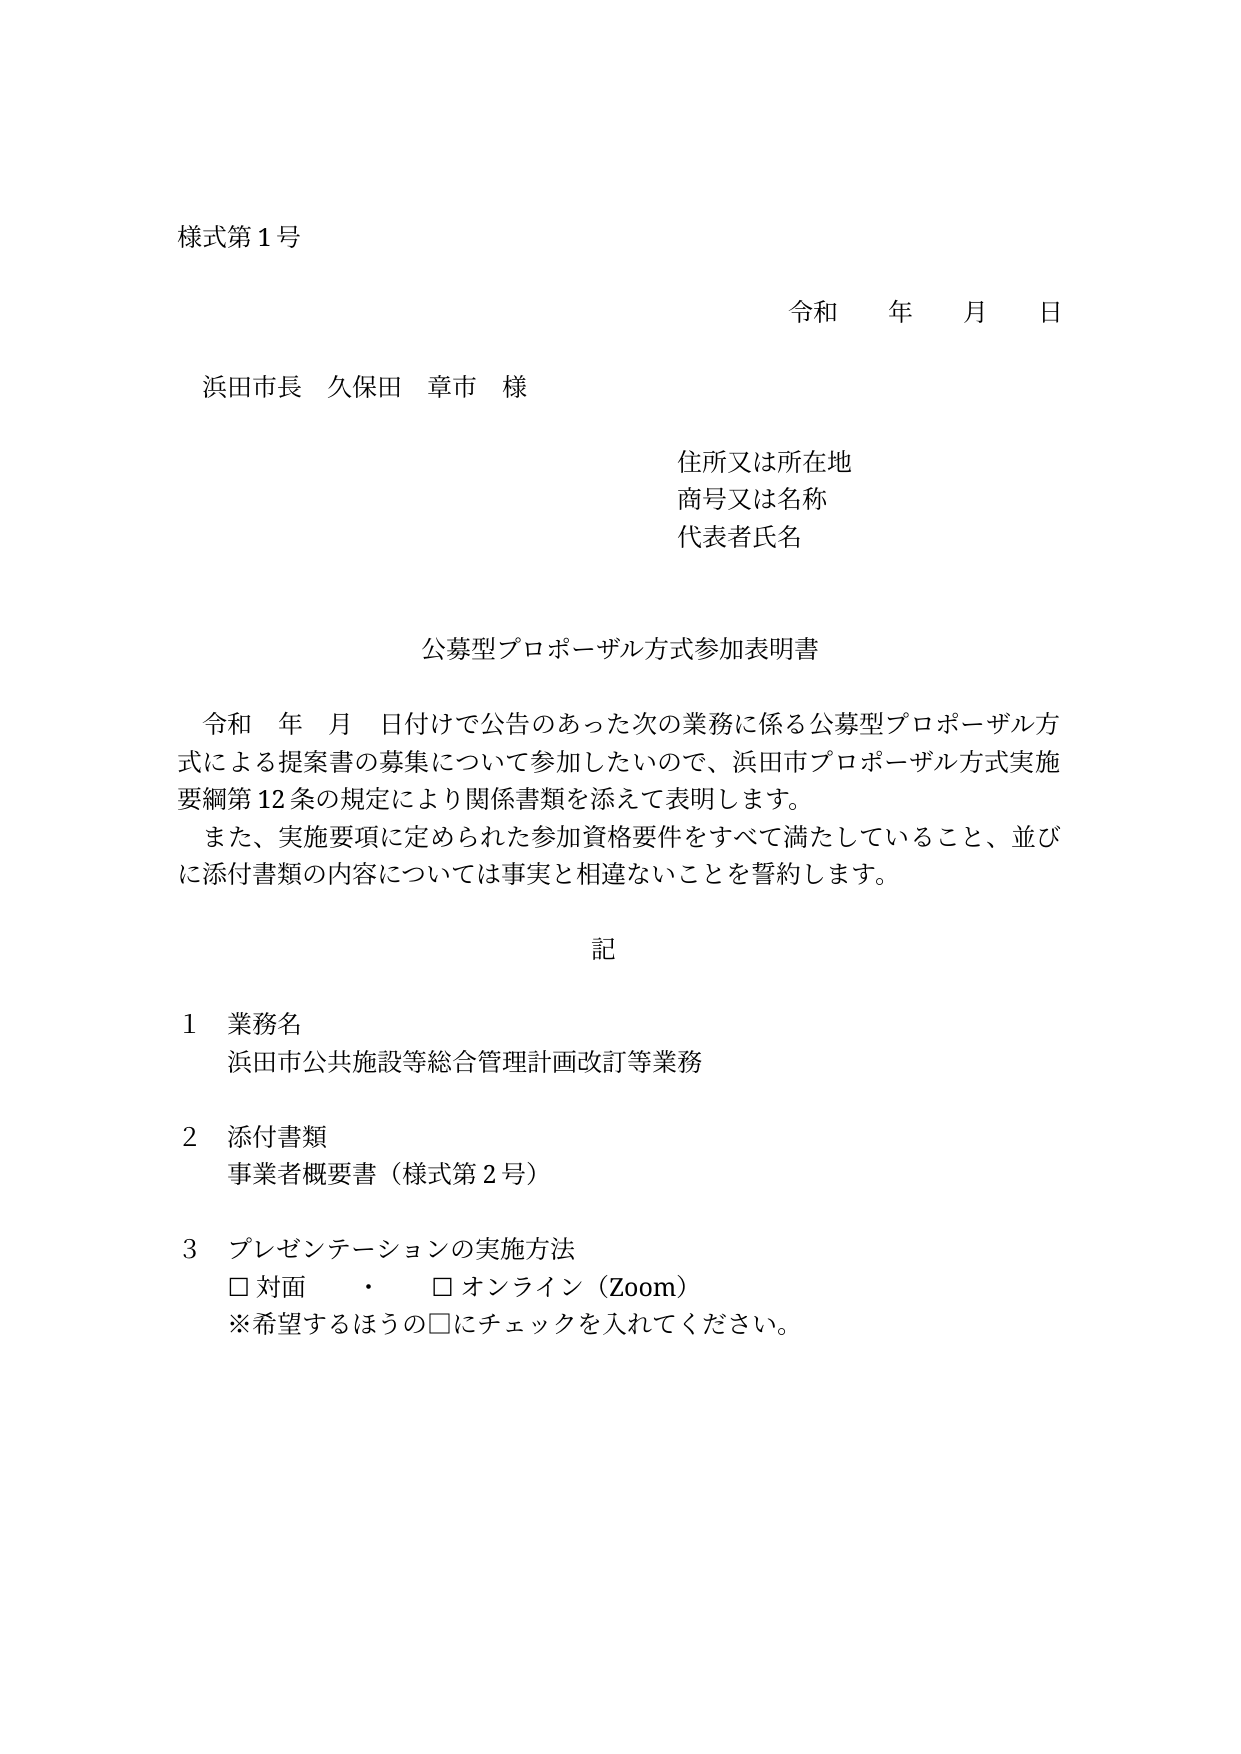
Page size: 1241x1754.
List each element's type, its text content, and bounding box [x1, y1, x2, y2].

text 商号又は名称 [177, 479, 1063, 517]
text １ 業務名 [177, 1004, 1063, 1042]
text また、実施要項に定められた参加資格要件をすべて満たしていること、並びに添付書類の内容については事実と相違ないことを誓約します。 [177, 817, 1063, 892]
text 対面 ・ オンライン（Zoom） [177, 1267, 1063, 1304]
text 令和 年 月 日付けで公告のあった次の業務に係る公募型プロポーザル方式による提案書の募集について参加したいので、浜田市プロポーザル方式実施要綱第12条の規定により関係書類を添えて表明します。 [177, 704, 1063, 817]
text 浜田市公共施設等総合管理計画改訂等業務 [202, 1042, 1063, 1079]
text 公募型プロポーザル方式参加表明書 [177, 629, 1063, 667]
text 記 [177, 929, 1063, 967]
text 浜田市長 久保田 章市 様 [177, 367, 1063, 404]
text ２ 添付書類 [177, 1117, 1063, 1154]
text 住所又は所在地 [177, 442, 1063, 479]
text ※希望するほうの□にチェックを入れてください。 [177, 1304, 1063, 1342]
text 事業者概要書（様式第2号） [177, 1154, 1063, 1192]
text 令和 年 月 日 [177, 292, 1063, 329]
text 様式第1号 [177, 217, 1063, 254]
text 代表者氏名 [177, 517, 1063, 554]
text ３ プレゼンテーションの実施方法 [177, 1229, 1063, 1267]
